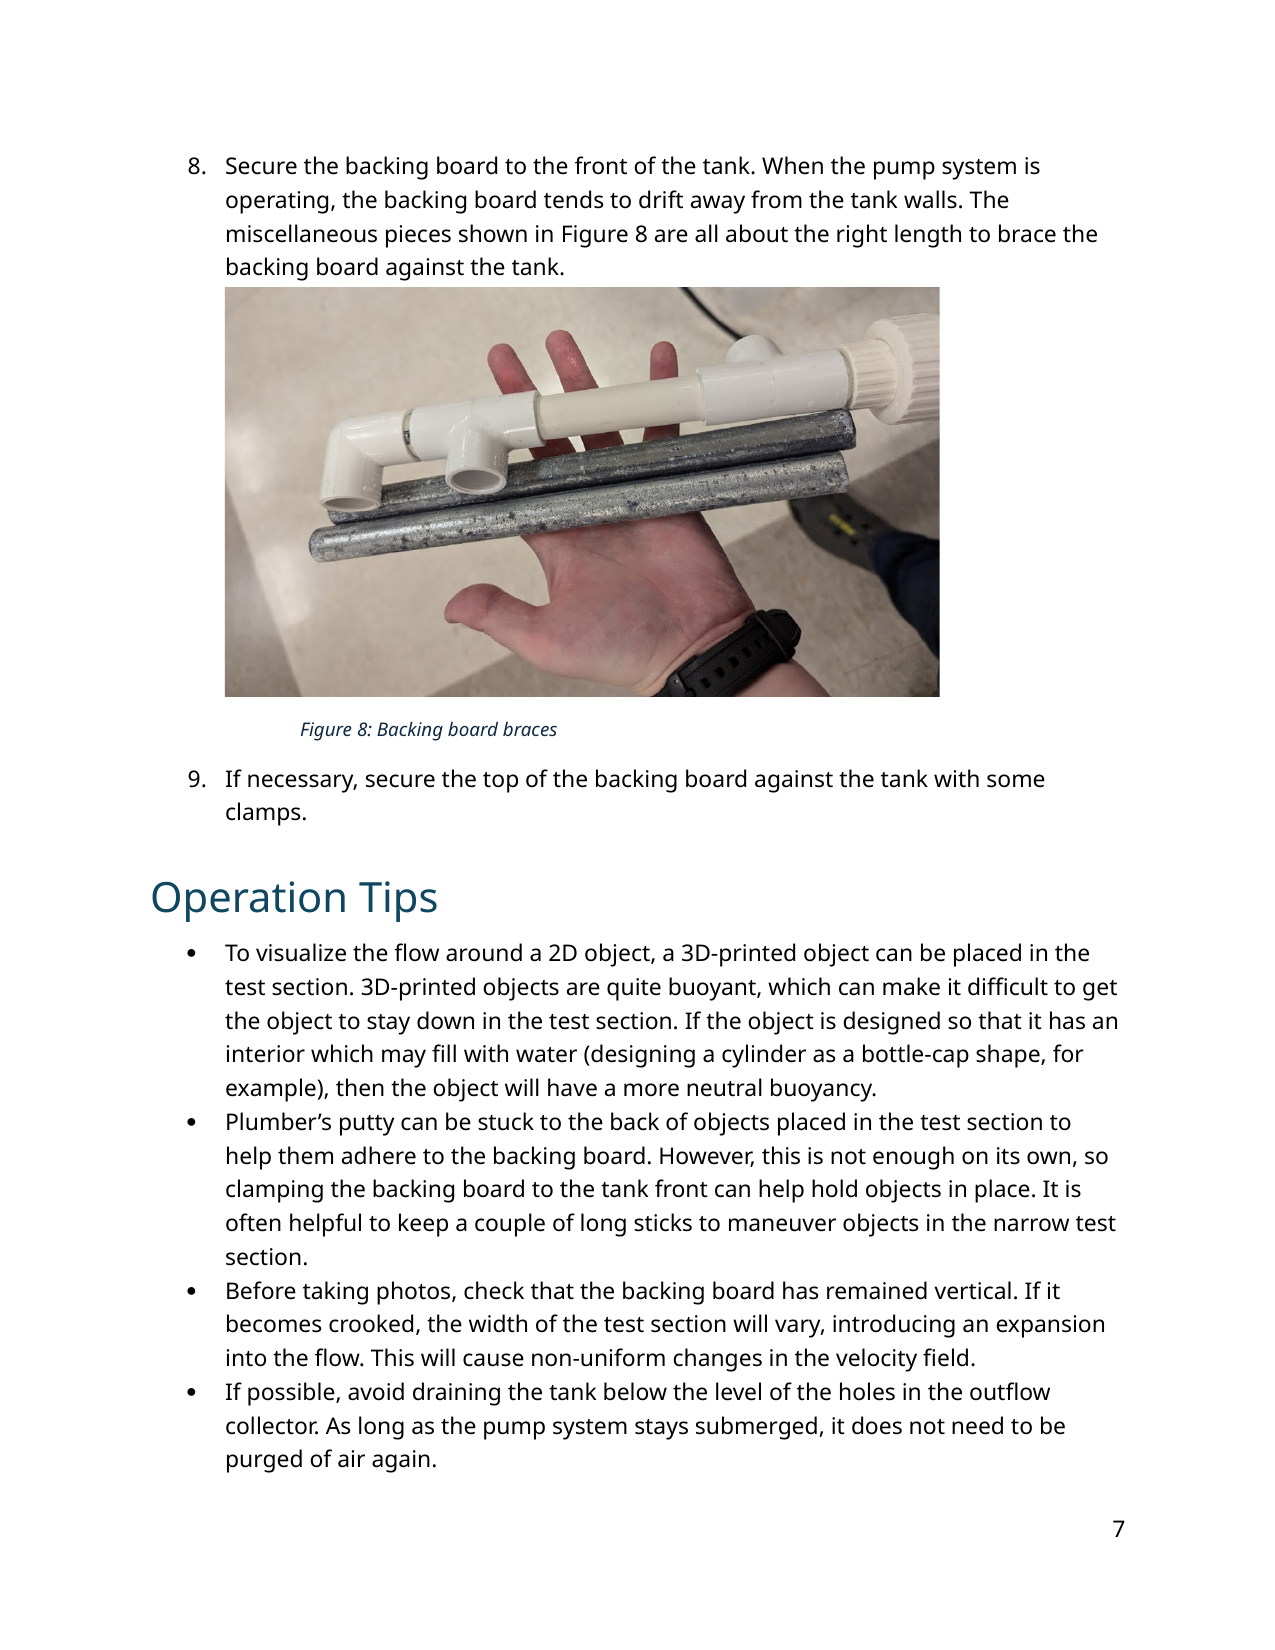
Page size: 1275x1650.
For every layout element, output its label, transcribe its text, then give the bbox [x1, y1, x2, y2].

list Plumber’s putty can be stuck to the back of objects placed in the test section to help them adhere to the backing board. However, this is not enough on its own, so clamping the backing board to the tank front can help hold objects in place. It is often helpful to keep a couple of long sticks to maneuver objects in the narrow test section. [187, 1106, 1125, 1272]
text Figure 8: Backing board braces [225, 716, 1125, 742]
picture [225, 287, 940, 697]
list To visualize the flow around a 2D object, a 3D-printed object can be placed in the test section. 3D-printed objects are quite buoyant, which can make it difficult to get the object to stay down in the test section. If the object is designed so that it has an interior which may fill with water (designing a cylinder as a bottle-cap shape, for example), then the object will have a more neutral buoyancy. [187, 937, 1125, 1103]
list If necessary, secure the top of the backing board against the tank with some clamps. [187, 762, 1125, 827]
list Before taking photos, check that the backing board has remained vertical. If it becomes crooked, the width of the test section will vary, introducing an expansion into the flow. This will cause non-uniform changes in the velocity field. [187, 1274, 1125, 1373]
subtitle Operation Tips [150, 867, 1125, 924]
list If possible, avoid draining the tank below the level of the holes in the outflow collector. As long as the pump system stays submerged, it does not need to be purged of air again. [187, 1376, 1125, 1474]
